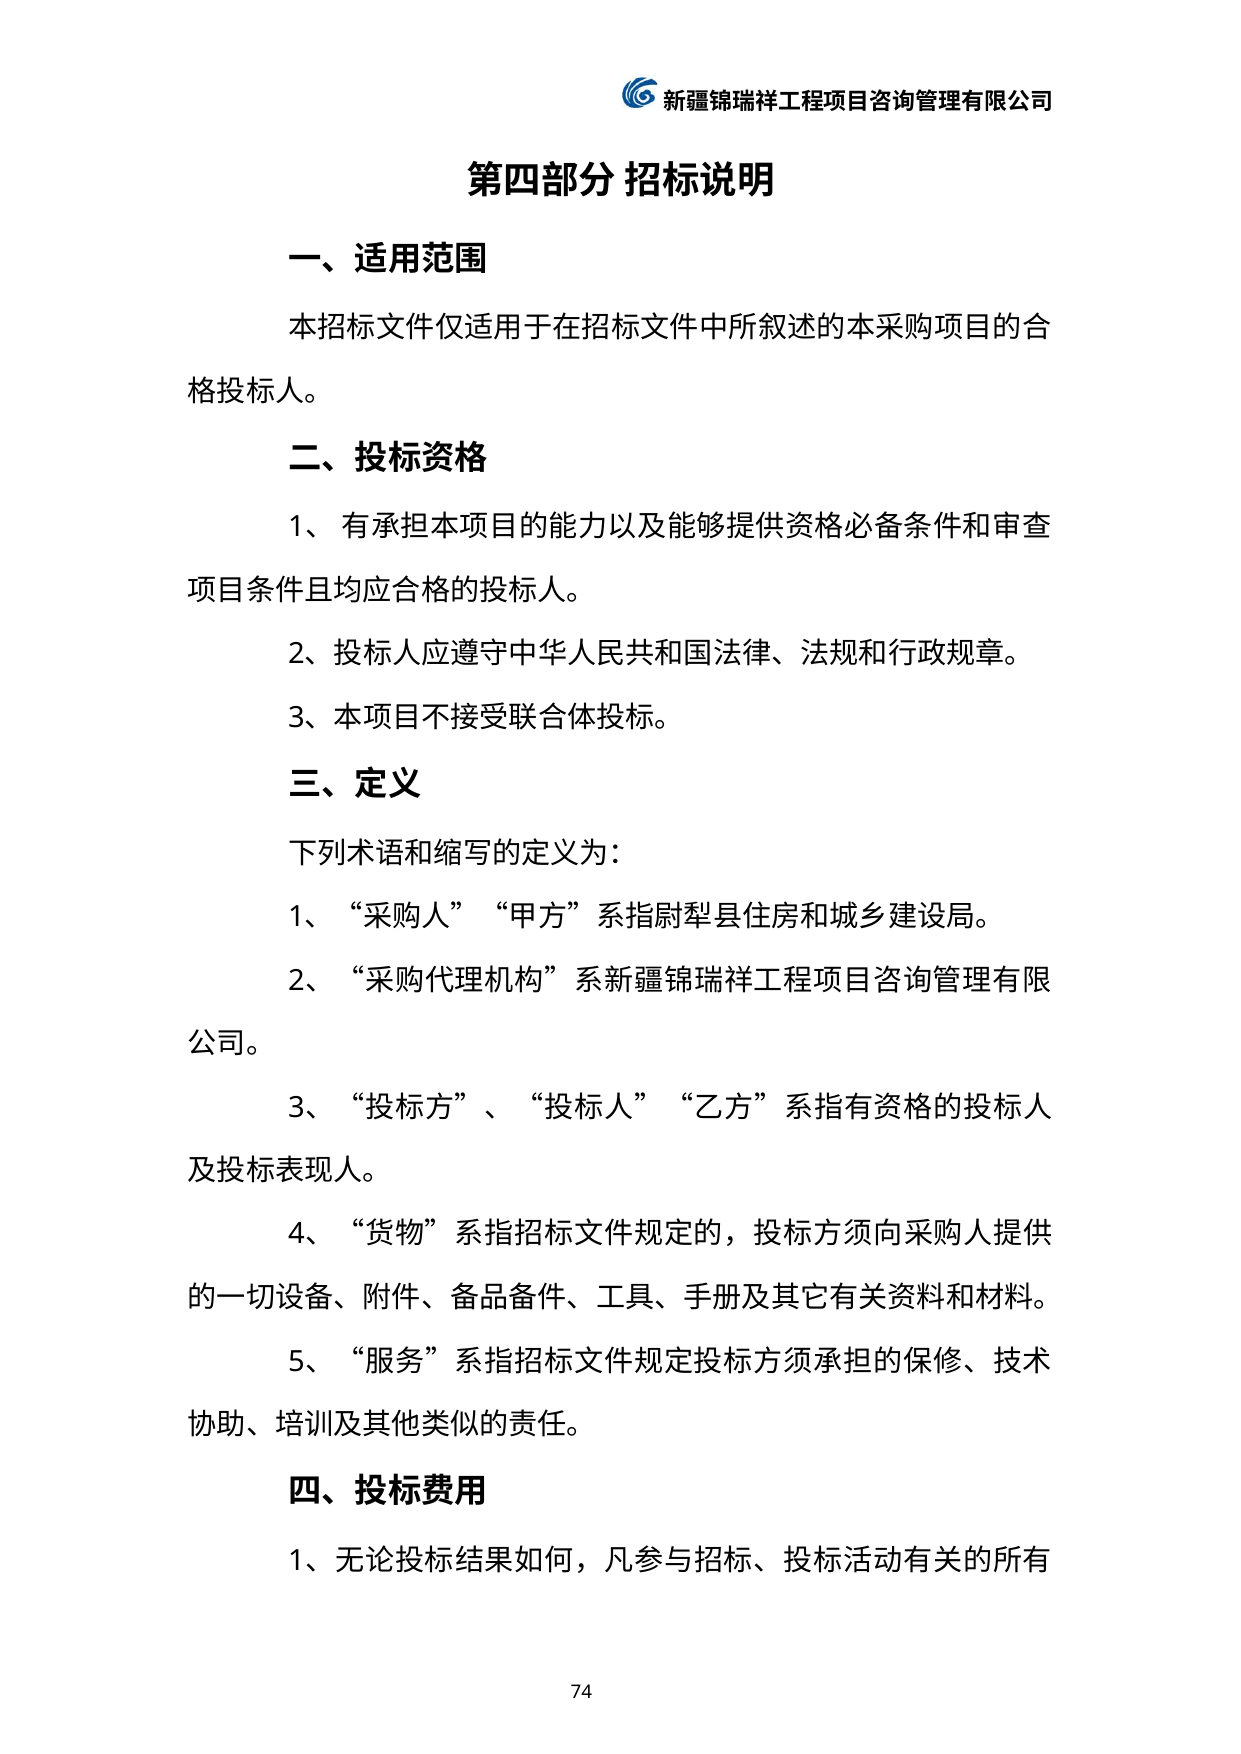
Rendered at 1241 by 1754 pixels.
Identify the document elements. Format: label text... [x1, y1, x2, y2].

text 4、“货物”系指招标文件规定的，投标方须向采购人提供的一切设备、附件、备品备件、工具、手册及其它有关资料和材料。 [187, 1210, 1053, 1316]
subtitle 二、投标资格 [187, 431, 1053, 479]
subtitle 第四部分 招标说明 [187, 150, 1053, 204]
text 3、本项目不接受联合体投标。 [187, 693, 1053, 736]
text 2、“采购代理机构”系新疆锦瑞祥工程项目咨询管理有限公司。 [187, 956, 1053, 1062]
text 本招标文件仅适用于在招标文件中所叙述的本采购项目的合格投标人。 [187, 304, 1053, 409]
text 2、投标人应遵守中华人民共和国法律、法规和行政规章。 [187, 630, 1053, 672]
text 下列术语和缩写的定义为： [187, 829, 1053, 871]
subtitle 四、投标费用 [187, 1464, 1053, 1512]
text 1、“采购人”“甲方”系指尉犁县住房和城乡建设局。 [187, 893, 1053, 935]
subtitle 三、定义 [187, 757, 1053, 805]
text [187, 1536, 1053, 1579]
text 5、“服务”系指招标文件规定投标方须承担的保修、技术协助、培训及其他类似的责任。 [187, 1337, 1053, 1443]
text 3、“投标方”、“投标人”“乙方”系指有资格的投标人及投标表现人。 [187, 1083, 1053, 1189]
text 1、 有承担本项目的能力以及能够提供资格必备条件和审查项目条件且均应合格的投标人。 [187, 503, 1053, 609]
subtitle 一、适用范围 [187, 231, 1053, 279]
picture [621, 74, 658, 110]
